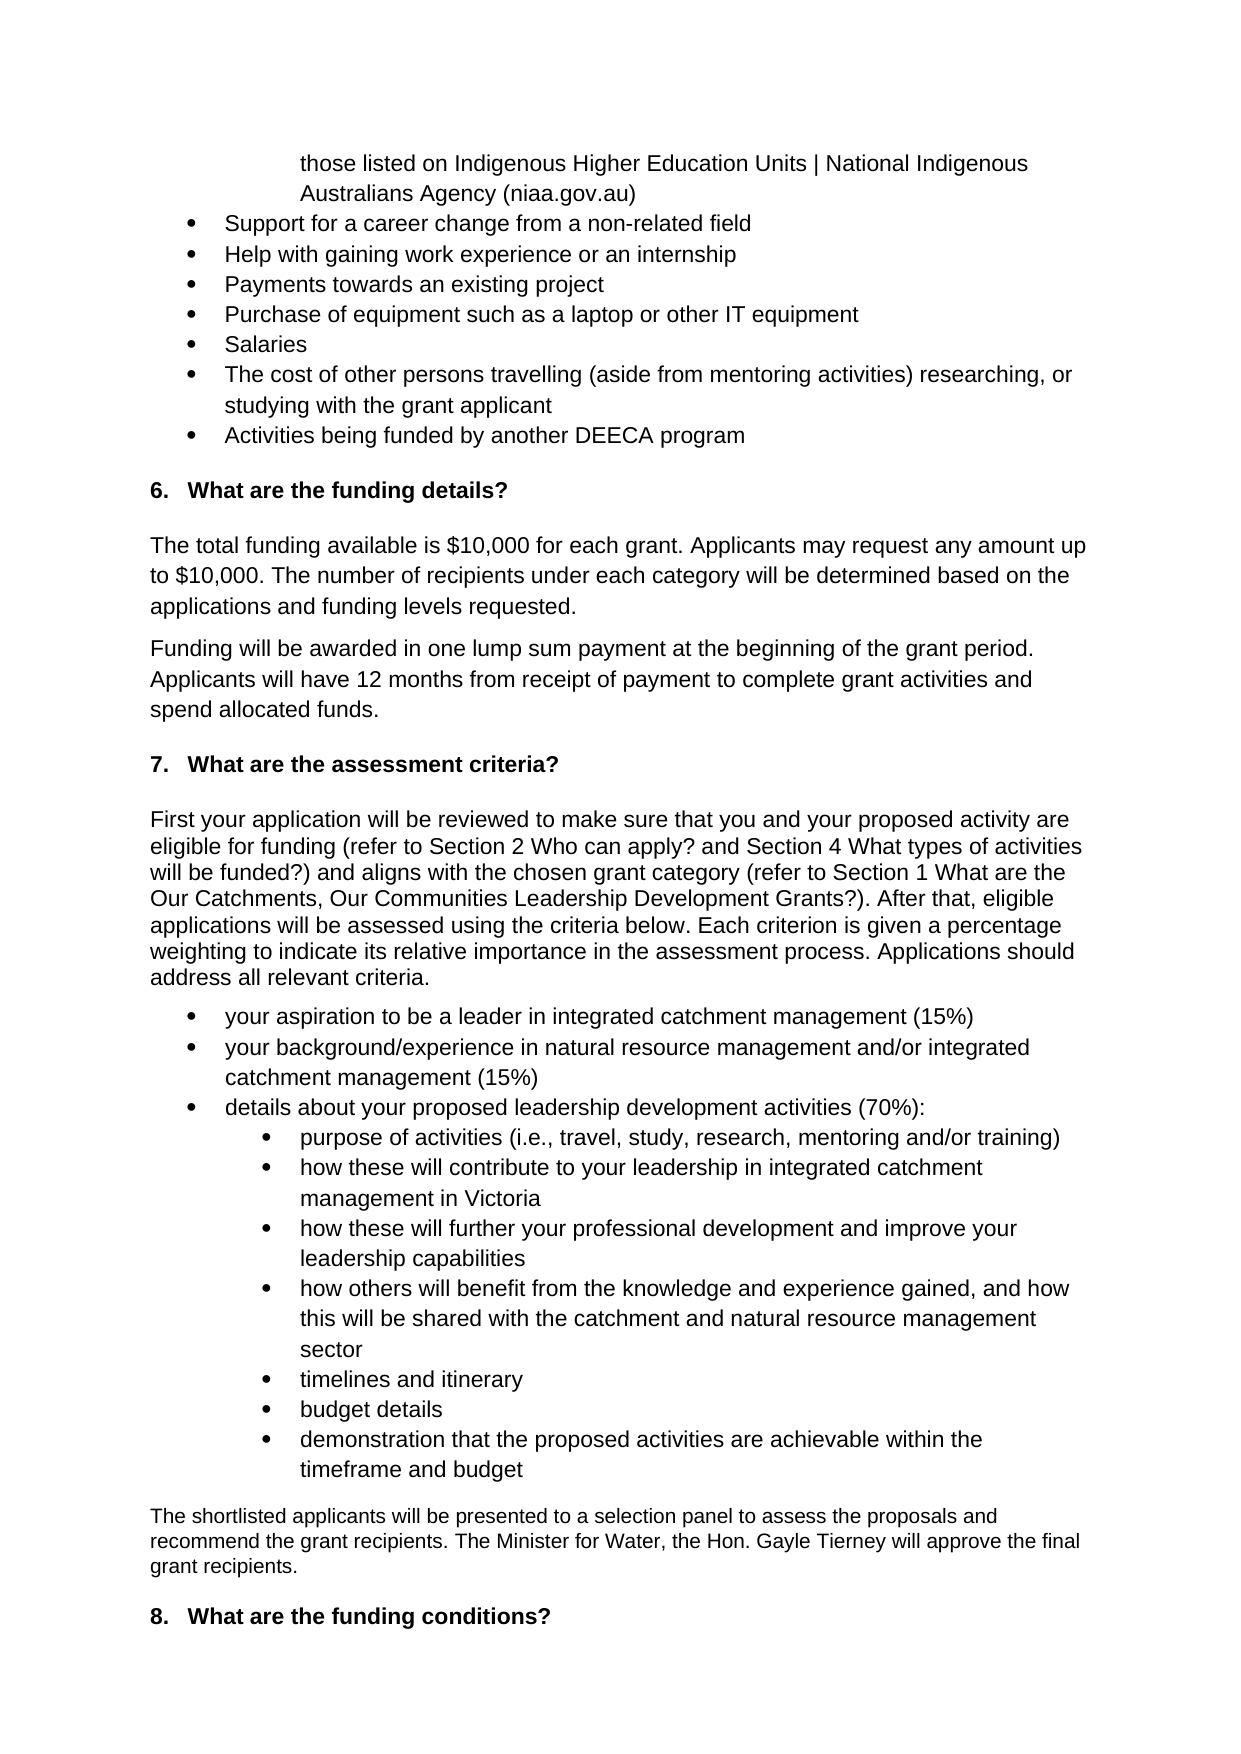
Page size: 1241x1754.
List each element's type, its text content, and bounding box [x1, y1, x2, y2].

list how these will further your professional development and improve your leadership capabilities [262, 1215, 1090, 1271]
list budget details [262, 1396, 1090, 1422]
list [262, 150, 1090, 207]
list how these will contribute to your leadership in integrated catchment management in Victoria [262, 1154, 1090, 1211]
list demonstration that the proposed activities are achievable within the timeframe and budget [262, 1426, 1090, 1483]
list details about your proposed leadership development activities (70%): [187, 1094, 1090, 1120]
text Funding will be awarded in one lump sum payment at the beginning of the grant period. Applicants will have 12 months from receipt of payment to complete grant activities and spend allocated funds. [150, 635, 1090, 722]
list Purchase of equipment such as a laptop or other IT equipment [187, 301, 1090, 327]
list timelines and itinerary [262, 1366, 1090, 1392]
text The total funding available is $10,000 for each grant. Applicants may request any amount up to $10,000. The number of recipients under each category will be determined based on the applications and funding levels requested. [150, 532, 1090, 619]
text First your application will be reviewed to make sure that you and your proposed activity are eligible for funding (refer to Section 2 Who can apply? and Section 4 What types of activities will be funded?) and aligns with the chosen grant category (refer to Section 1 What are the Our Catchments, Our Communities Leadership Development Grants?). After that, eligible applications will be assessed using the criteria below. Each criterion is given a percentage weighting to indicate its relative importance in the assessment process. Applications should address all relevant criteria. [150, 806, 1090, 991]
list Support for a career change from a non-related field [187, 210, 1090, 237]
list What are the assessment criteria? [150, 751, 1090, 777]
list your aspiration to be a leader in integrated catchment management (15%) [187, 1003, 1090, 1029]
text The shortlisted applicants will be presented to a selection panel to assess the proposals and recommend the grant recipients. The Minister for Water, the Hon. Gayle Tierney will approve the final grant recipients. [150, 1503, 1090, 1578]
list purpose of activities (i.e., travel, study, research, mentoring and/or training) [262, 1124, 1090, 1150]
list how others will benefit from the knowledge and experience gained, and how this will be shared with the catchment and natural resource management sector [262, 1275, 1090, 1362]
list What are the funding details? [150, 477, 1090, 503]
list Salaries [187, 331, 1090, 358]
list Help with gaining work experience or an internship [187, 241, 1090, 267]
list What are the funding conditions? [150, 1603, 1090, 1629]
list Activities being funded by another DEECA program [187, 422, 1090, 448]
list your background/experience in natural resource management and/or integrated catchment management (15%) [187, 1033, 1090, 1090]
list The cost of other persons travelling (aside from mentoring activities) researching, or studying with the grant applicant [187, 361, 1090, 418]
list Payments towards an existing project [187, 271, 1090, 297]
